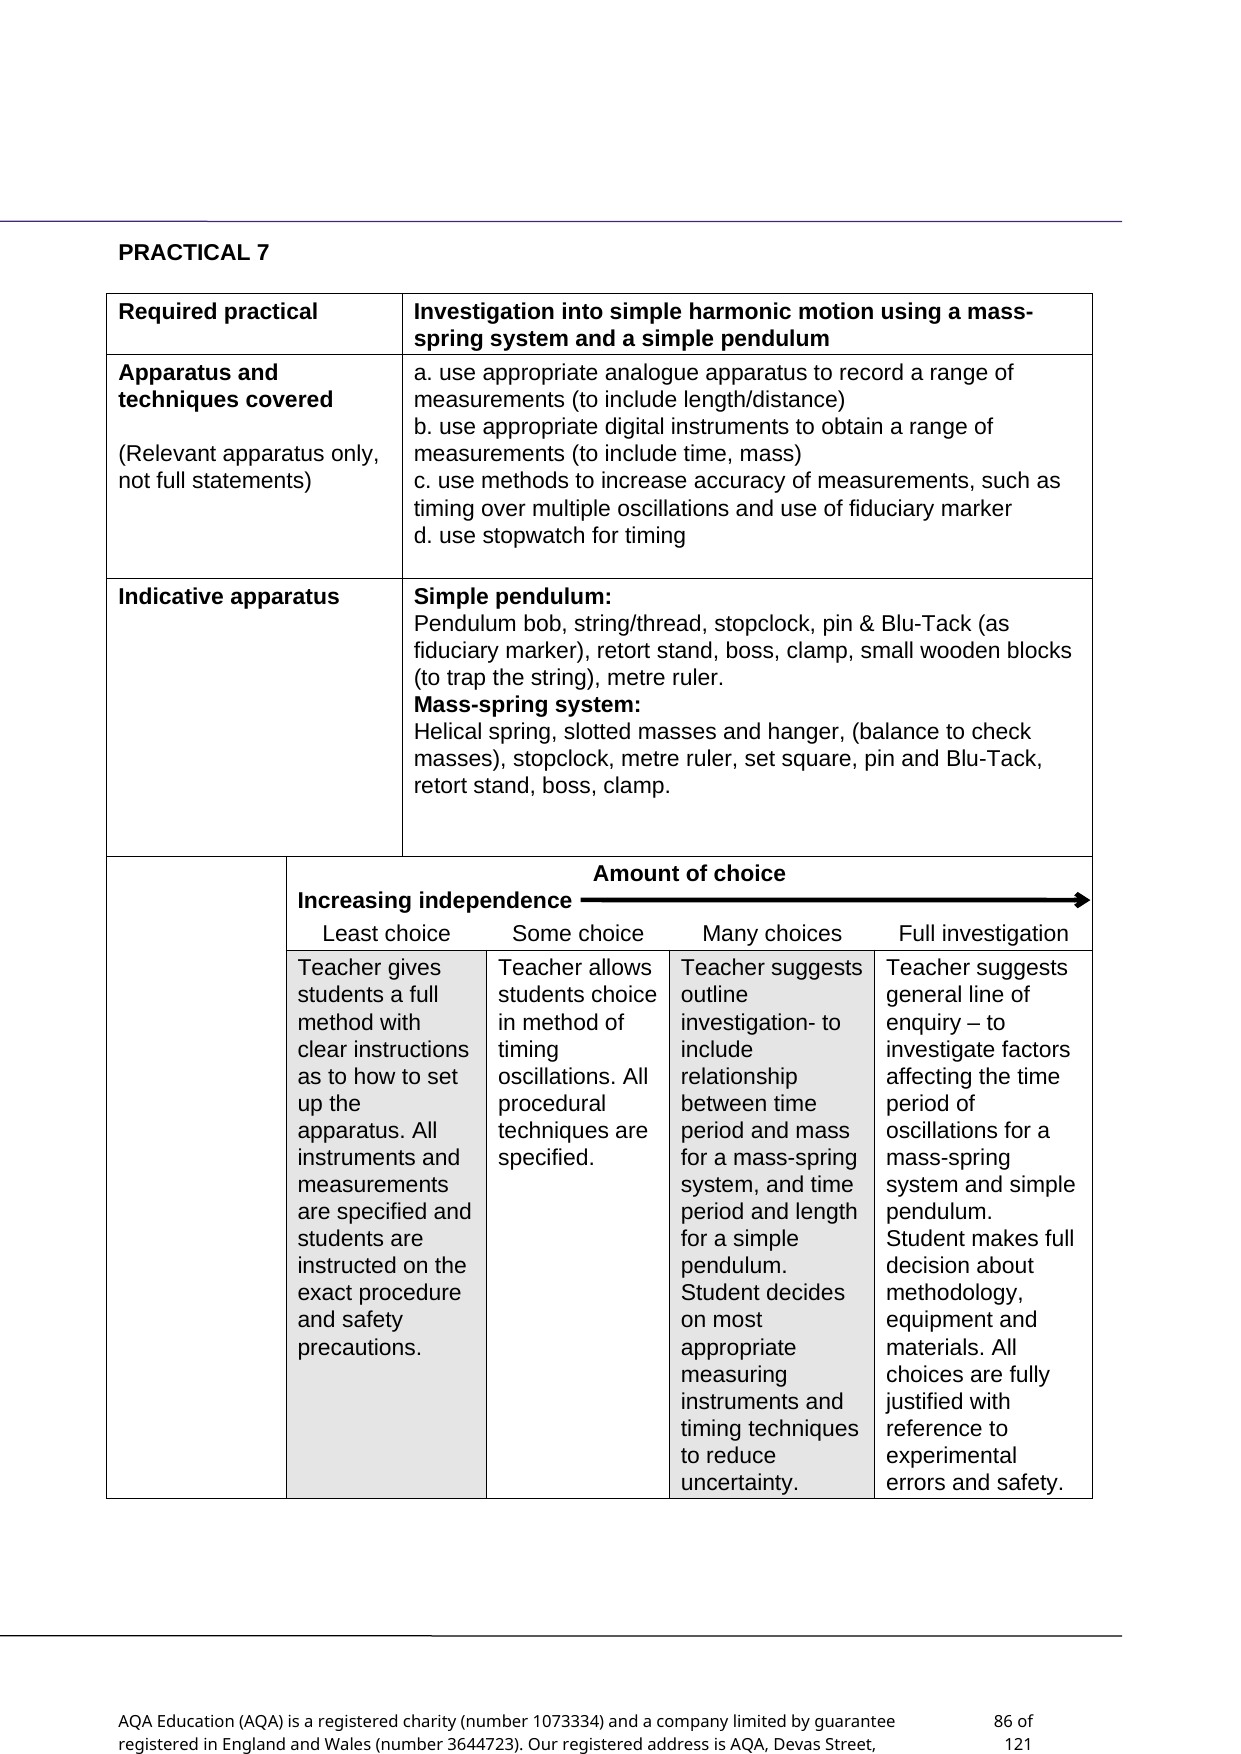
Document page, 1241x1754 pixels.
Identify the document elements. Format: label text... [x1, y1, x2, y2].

table_cell Teacher gives students a full method with clear instructions as to how to set up the apparatus. All instruments and measurements are specified and students are instructed on the exact procedure and safety precautions. [287, 951, 486, 1498]
table_cell Some choice [487, 917, 669, 949]
text PRACTICAL 7 [118, 238, 1122, 265]
table_cell Simple pendulum: Pendulum bob, string/thread, stopclock, pin & Blu-Tack (as fiduciary marker), retort stand, boss, clamp, small wooden blocks (to trap the string), metre ruler. Mass-spring system: Helical spring, slotted masses and hanger, (balance to check masses), stopclock, metre ruler, set square, pin and Blu-Tack, retort stand, boss, clamp. [403, 579, 1092, 856]
table_cell a. use appropriate analogue apparatus to record a range of measurements (to include length/distance) b. use appropriate digital instruments to obtain a range of measurements (to include time, mass) c. use methods to increase accuracy of measurements, such as timing over multiple oscillations and use of fiduciary marker d. use stopwatch for timing [403, 355, 1092, 578]
table_cell Least choice [287, 917, 487, 949]
table_cell Full investigation [875, 917, 1092, 949]
table_header Investigation into simple harmonic motion using a mass-spring system and a simple pendulum [403, 294, 1092, 354]
table_header Required practical [107, 294, 402, 354]
table_cell Amount of choice Increasing independence [287, 857, 1092, 917]
table_cell Apparatus and techniques covered (Relevant apparatus only, not full statements) [107, 355, 402, 578]
table_cell [107, 917, 286, 1498]
table_cell Indicative apparatus [107, 579, 402, 856]
table_cell Many choices [669, 917, 874, 949]
table_cell Teacher suggests outline investigation- to include relationship between time period and mass for a mass-spring system, and time period and length for a simple pendulum. Student decides on most appropriate measuring instruments and timing techniques to reduce uncertainty. [670, 951, 874, 1498]
table_cell Teacher suggests general line of enquiry – to investigate factors affecting the time period of oscillations for a mass-spring system and simple pendulum. Student makes full decision about methodology, equipment and materials. All choices are fully justified with reference to experimental errors and safety. [875, 951, 1092, 1498]
table_cell Teacher allows students choice in method of timing oscillations. All procedural techniques are specified. [487, 951, 669, 1498]
table_cell [107, 857, 286, 917]
